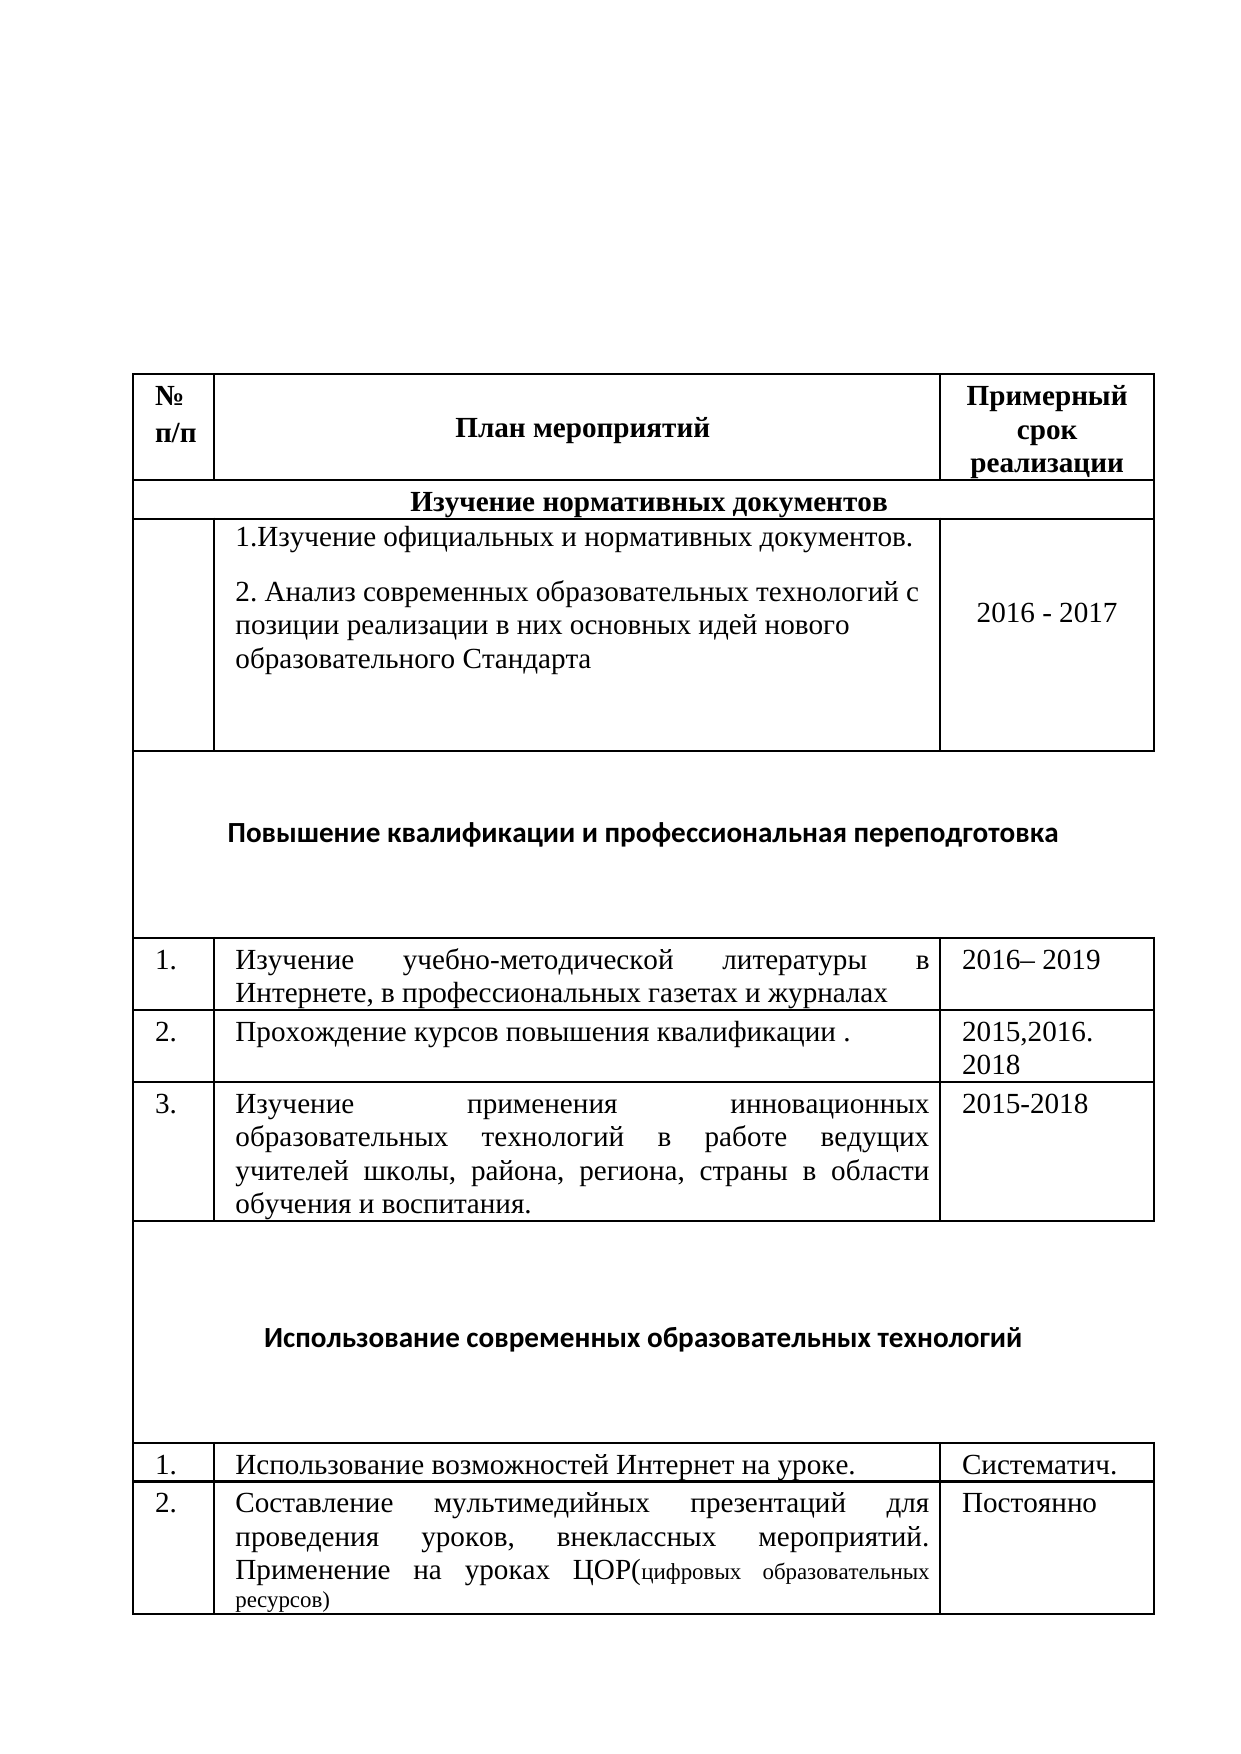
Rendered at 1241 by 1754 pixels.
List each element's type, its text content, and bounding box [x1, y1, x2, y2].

table_cell Составление мультимедийных презентаций для проведения уроков, внеклассных мероприятий. Применение на уроках ЦОР(цифровых образовательных ресурсов) [215, 1483, 939, 1612]
table_cell 2016– 2019 [941, 939, 1153, 1009]
table_cell Изучение применения инновационных образовательных технологий в работе ведущих учителей школы, района, региона, страны в области обучения и воспитания. [215, 1083, 939, 1220]
table_cell 2015-2018 [941, 1083, 1153, 1220]
table_cell 2. [134, 1483, 213, 1612]
table_cell 1.Изучение официальных и нормативных документов. 2. Анализ современных образовательных технологий с позиции реализации в них основных идей нового образовательного Стандарта [215, 520, 939, 750]
table_cell 3. [134, 1083, 213, 1220]
table_header Примерный срок реализации [941, 375, 1153, 479]
table_cell Прохождение курсов повышения квалификации . [215, 1011, 939, 1081]
table_cell 2. [134, 1011, 213, 1081]
table_header План мероприятий [215, 375, 939, 479]
table_cell 2015,2016. 2018 [941, 1011, 1153, 1081]
table_cell Систематич. [941, 1444, 1153, 1480]
table_cell 2016 - 2017 [941, 520, 1153, 750]
table_header № п/п [134, 375, 213, 479]
table_cell 1. [134, 939, 213, 1009]
table_cell Изучение нормативных документов [134, 481, 1153, 517]
table_cell 1. [134, 1444, 213, 1480]
table_cell Постоянно [941, 1483, 1153, 1612]
table_cell Повышение квалификации и профессиональная переподготовка [134, 752, 1153, 937]
table_cell Использование возможностей Интернет на уроке. [215, 1444, 939, 1480]
table_cell Использование современных образовательных технологий [134, 1222, 1153, 1442]
table_cell [134, 520, 213, 750]
table_cell Изучение учебно-методической литературы в Интернете, в профессиональных газетах и журналах [215, 939, 939, 1009]
